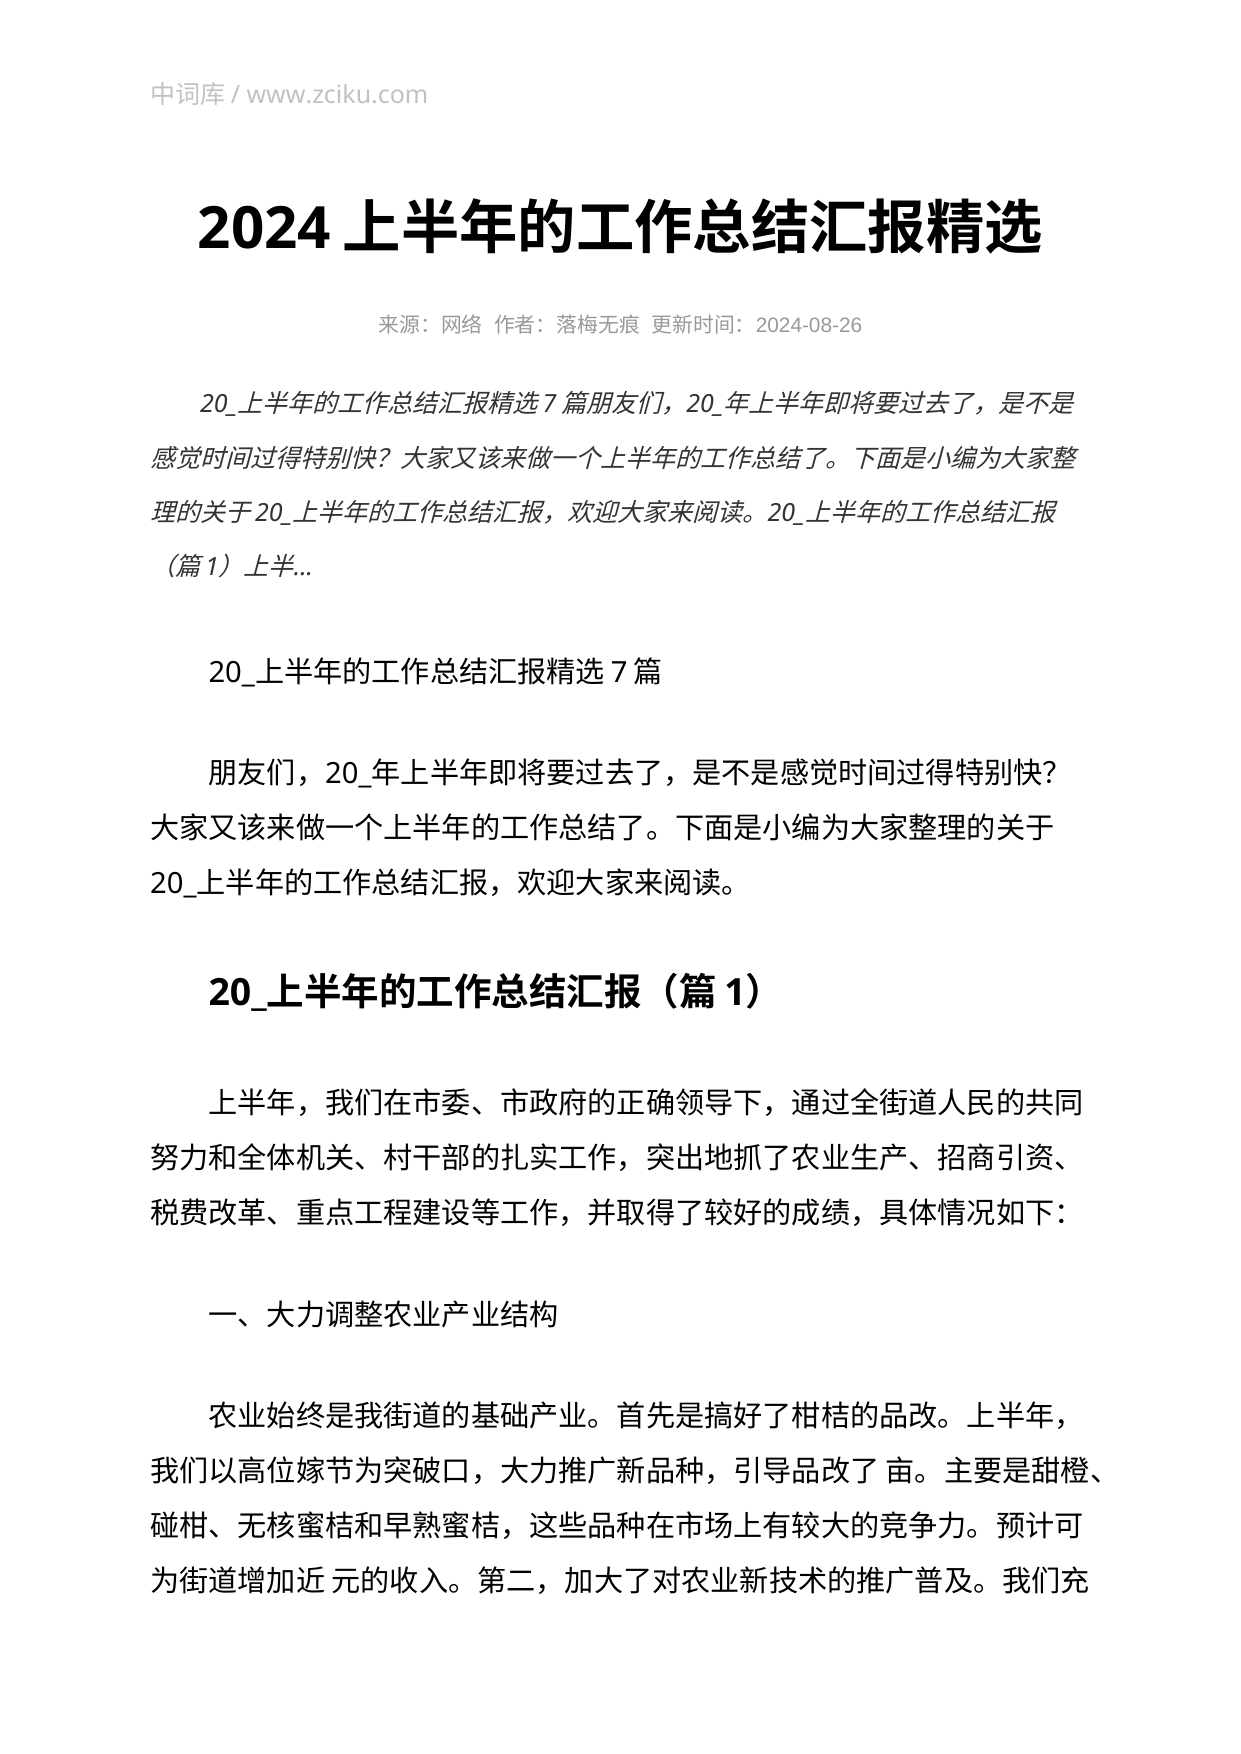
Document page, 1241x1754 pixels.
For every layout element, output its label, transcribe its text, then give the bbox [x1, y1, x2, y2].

text 20_上半年的工作总结汇报（篇1） [150, 962, 1090, 1016]
text 来源：网络 作者：落梅无痕 更新时间：2024-08-26 [150, 313, 1090, 337]
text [150, 1393, 1090, 1600]
text 20_上半年的工作总结汇报精选7篇 [150, 648, 1090, 691]
text 20_上半年的工作总结汇报精选7篇朋友们，20_年上半年即将要过去了，是不是感觉时间过得特别快？大家又该来做一个上半年的工作总结了。下面是小编为大家整理的关于20_上半年的工作总结汇报，欢迎大家来阅读。20_上半年的工作总结汇报（篇1）上半... [150, 384, 1090, 583]
subtitle 2024上半年的工作总结汇报精选 [150, 181, 1090, 266]
text 朋友们，20_年上半年即将要过去了，是不是感觉时间过得特别快？大家又该来做一个上半年的工作总结了。下面是小编为大家整理的关于20_上半年的工作总结汇报，欢迎大家来阅读。 [150, 750, 1090, 902]
text 上半年，我们在市委、市政府的正确领导下，通过全街道人民的共同努力和全体机关、村干部的扎实工作，突出地抓了农业生产、招商引资、税费改革、重点工程建设等工作，并取得了较好的成绩，具体情况如下： [150, 1079, 1090, 1232]
text 一、大力调整农业产业结构 [150, 1291, 1090, 1333]
